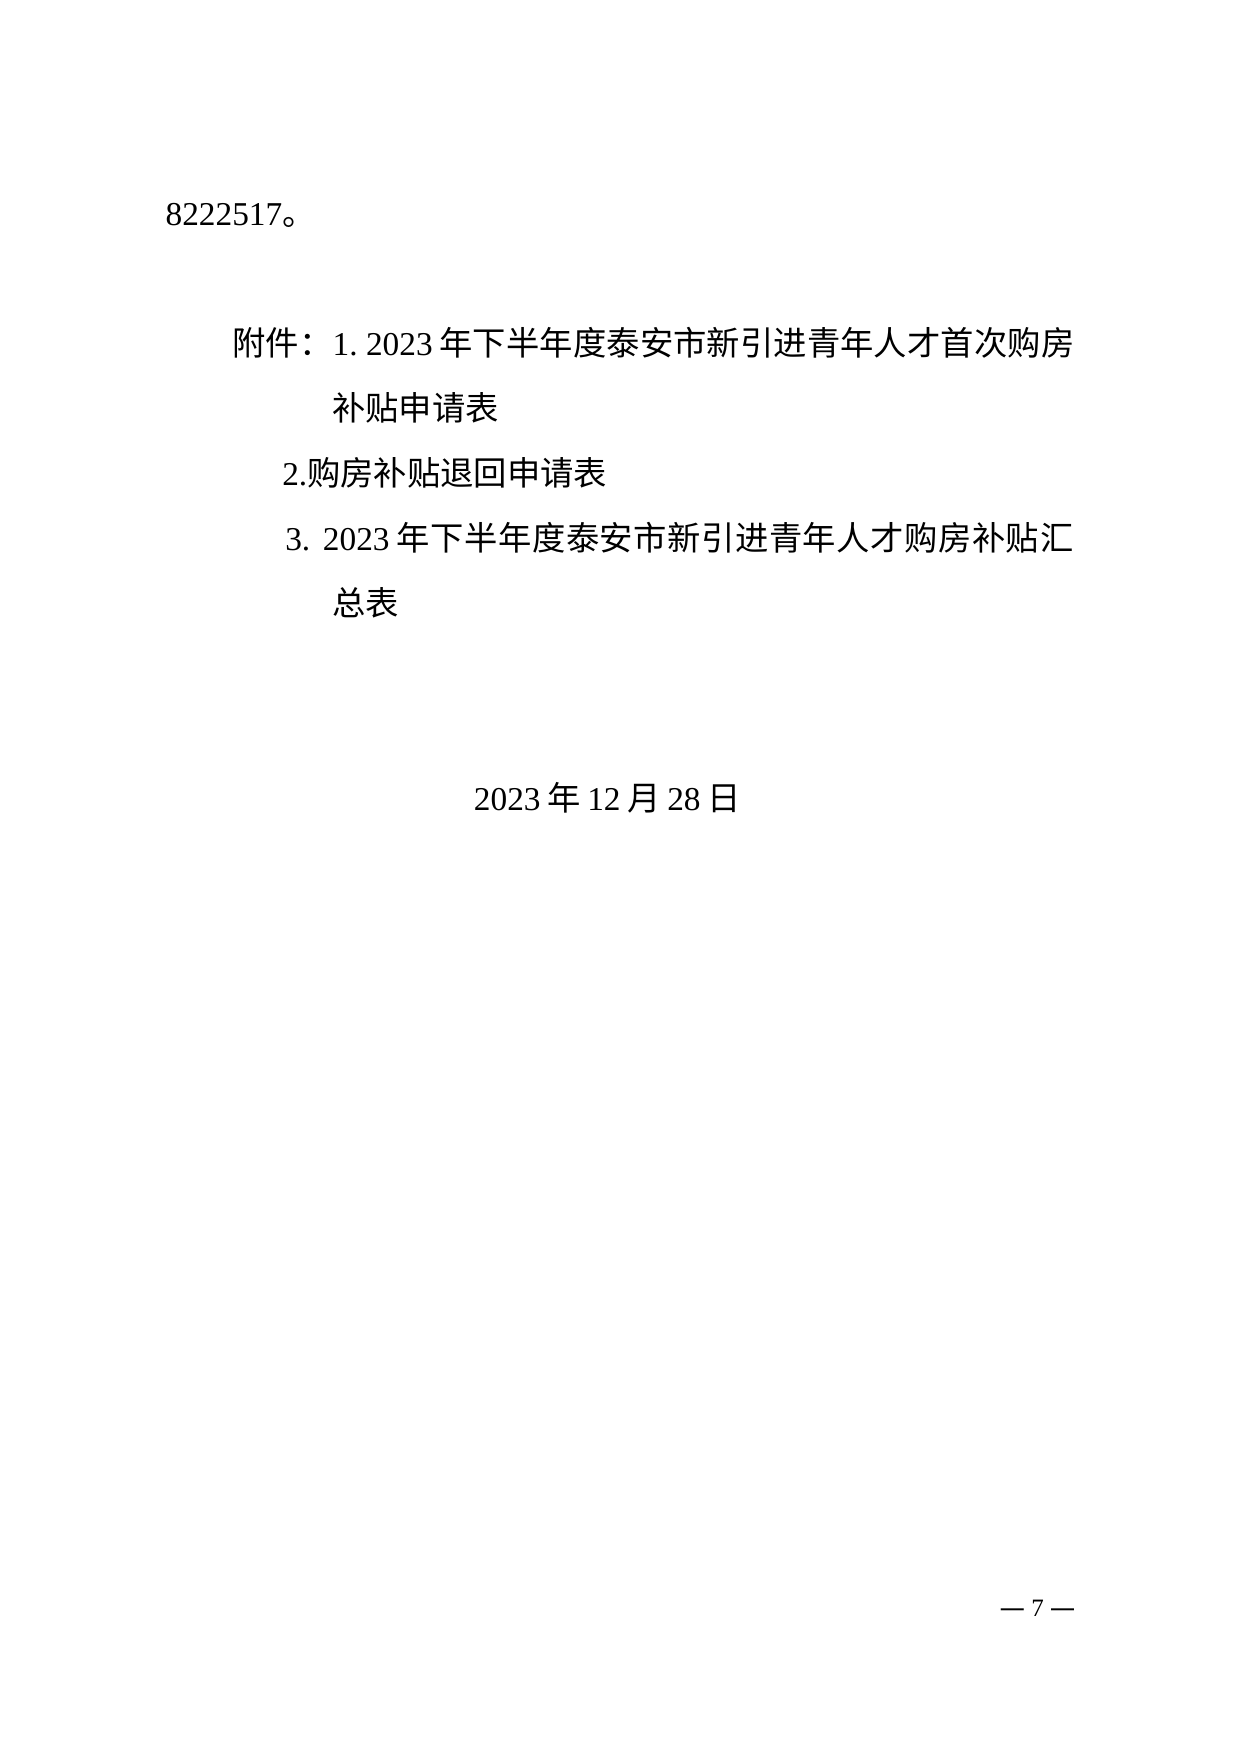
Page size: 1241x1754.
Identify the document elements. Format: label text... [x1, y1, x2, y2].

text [165, 178, 1075, 243]
text 附件：1. 2023年下半年度泰安市新引进青年人才首次购房补贴申请表 [232, 308, 1075, 438]
text 2023年12月28日 [165, 763, 1075, 828]
text 2.购房补贴退回申请表 [165, 438, 1075, 503]
text 3. 2023年下半年度泰安市新引进青年人才购房补贴汇总表 [232, 503, 1075, 633]
